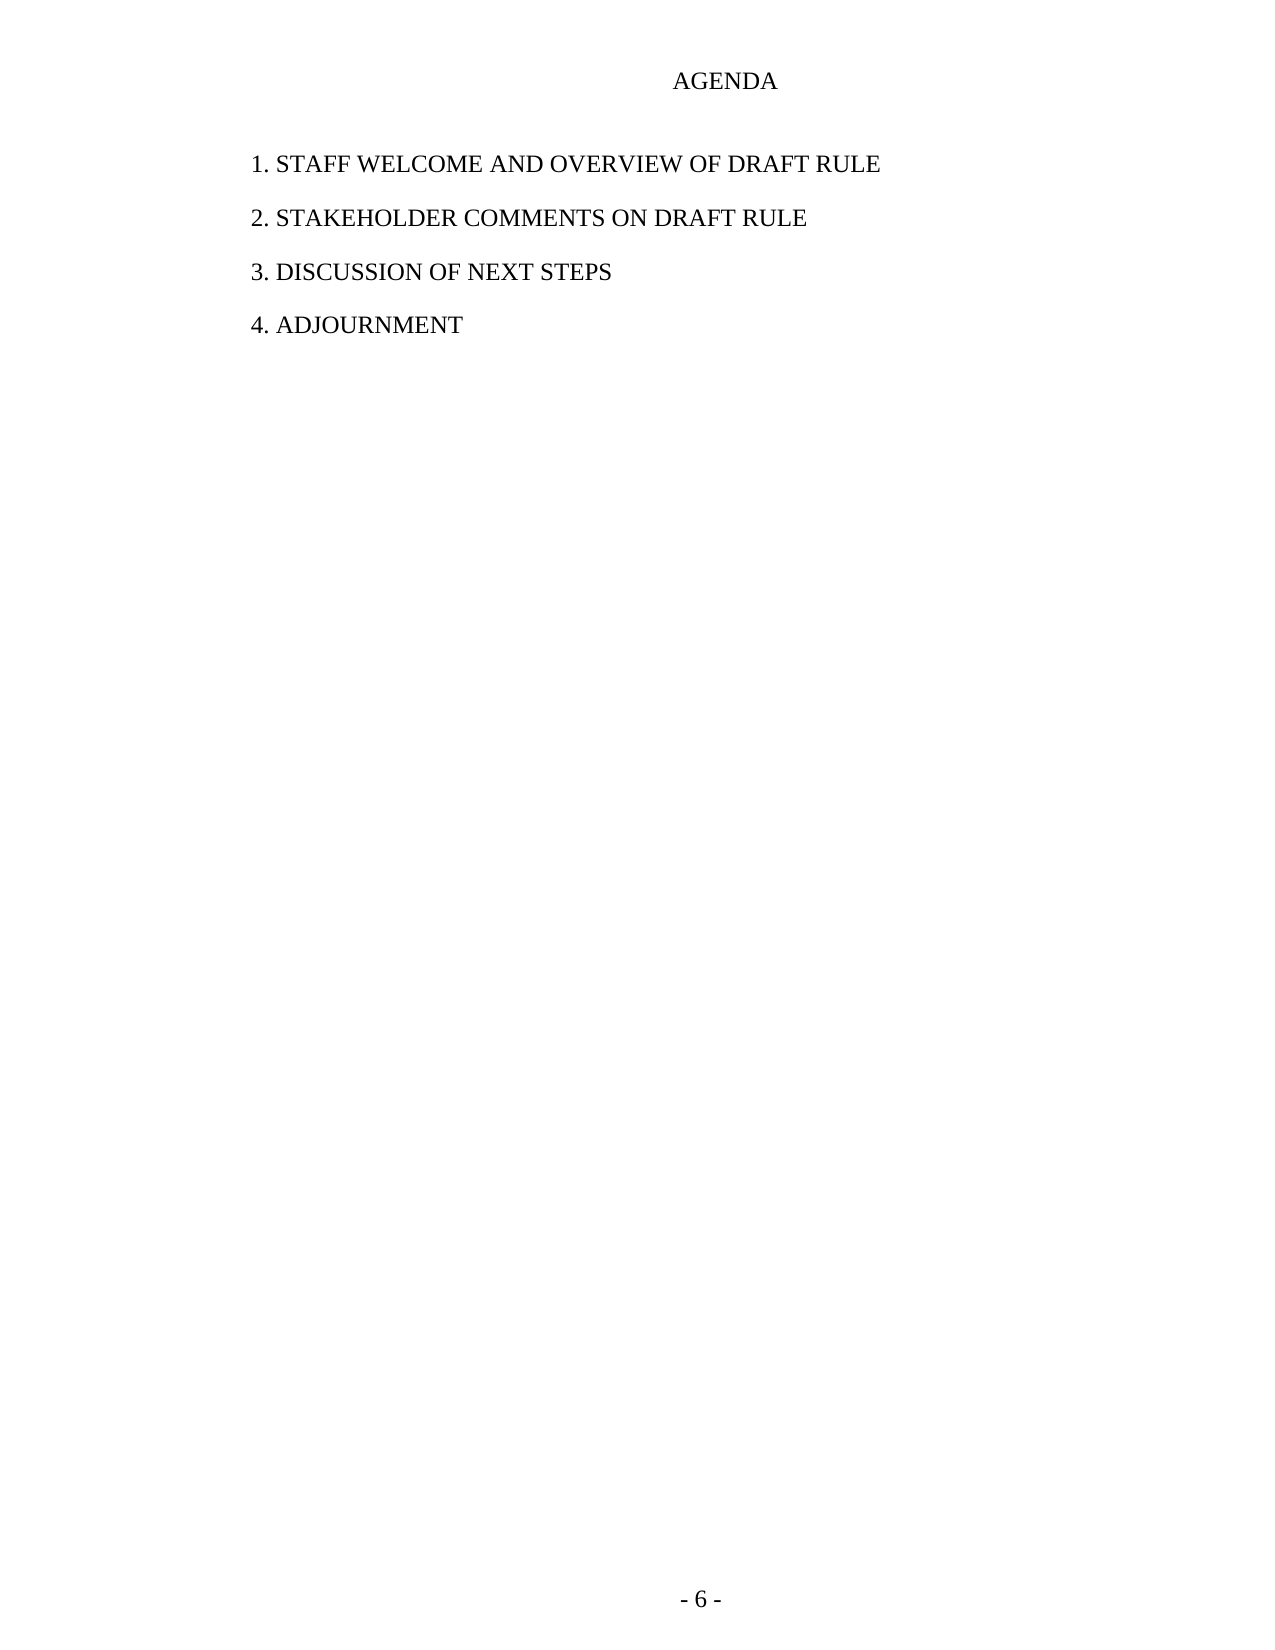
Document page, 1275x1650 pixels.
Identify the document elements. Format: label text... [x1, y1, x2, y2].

text AGENDA [251, 66, 1200, 95]
text 1. STAFF WELCOME AND OVERVIEW OF DRAFT RULE [251, 149, 1200, 178]
text 4. ADJOURNMENT [251, 310, 1200, 339]
text 3. DISCUSSION OF NEXT STEPS [251, 257, 1200, 285]
text 2. STAKEHOLDER COMMENTS ON DRAFT RULE [251, 203, 1200, 231]
